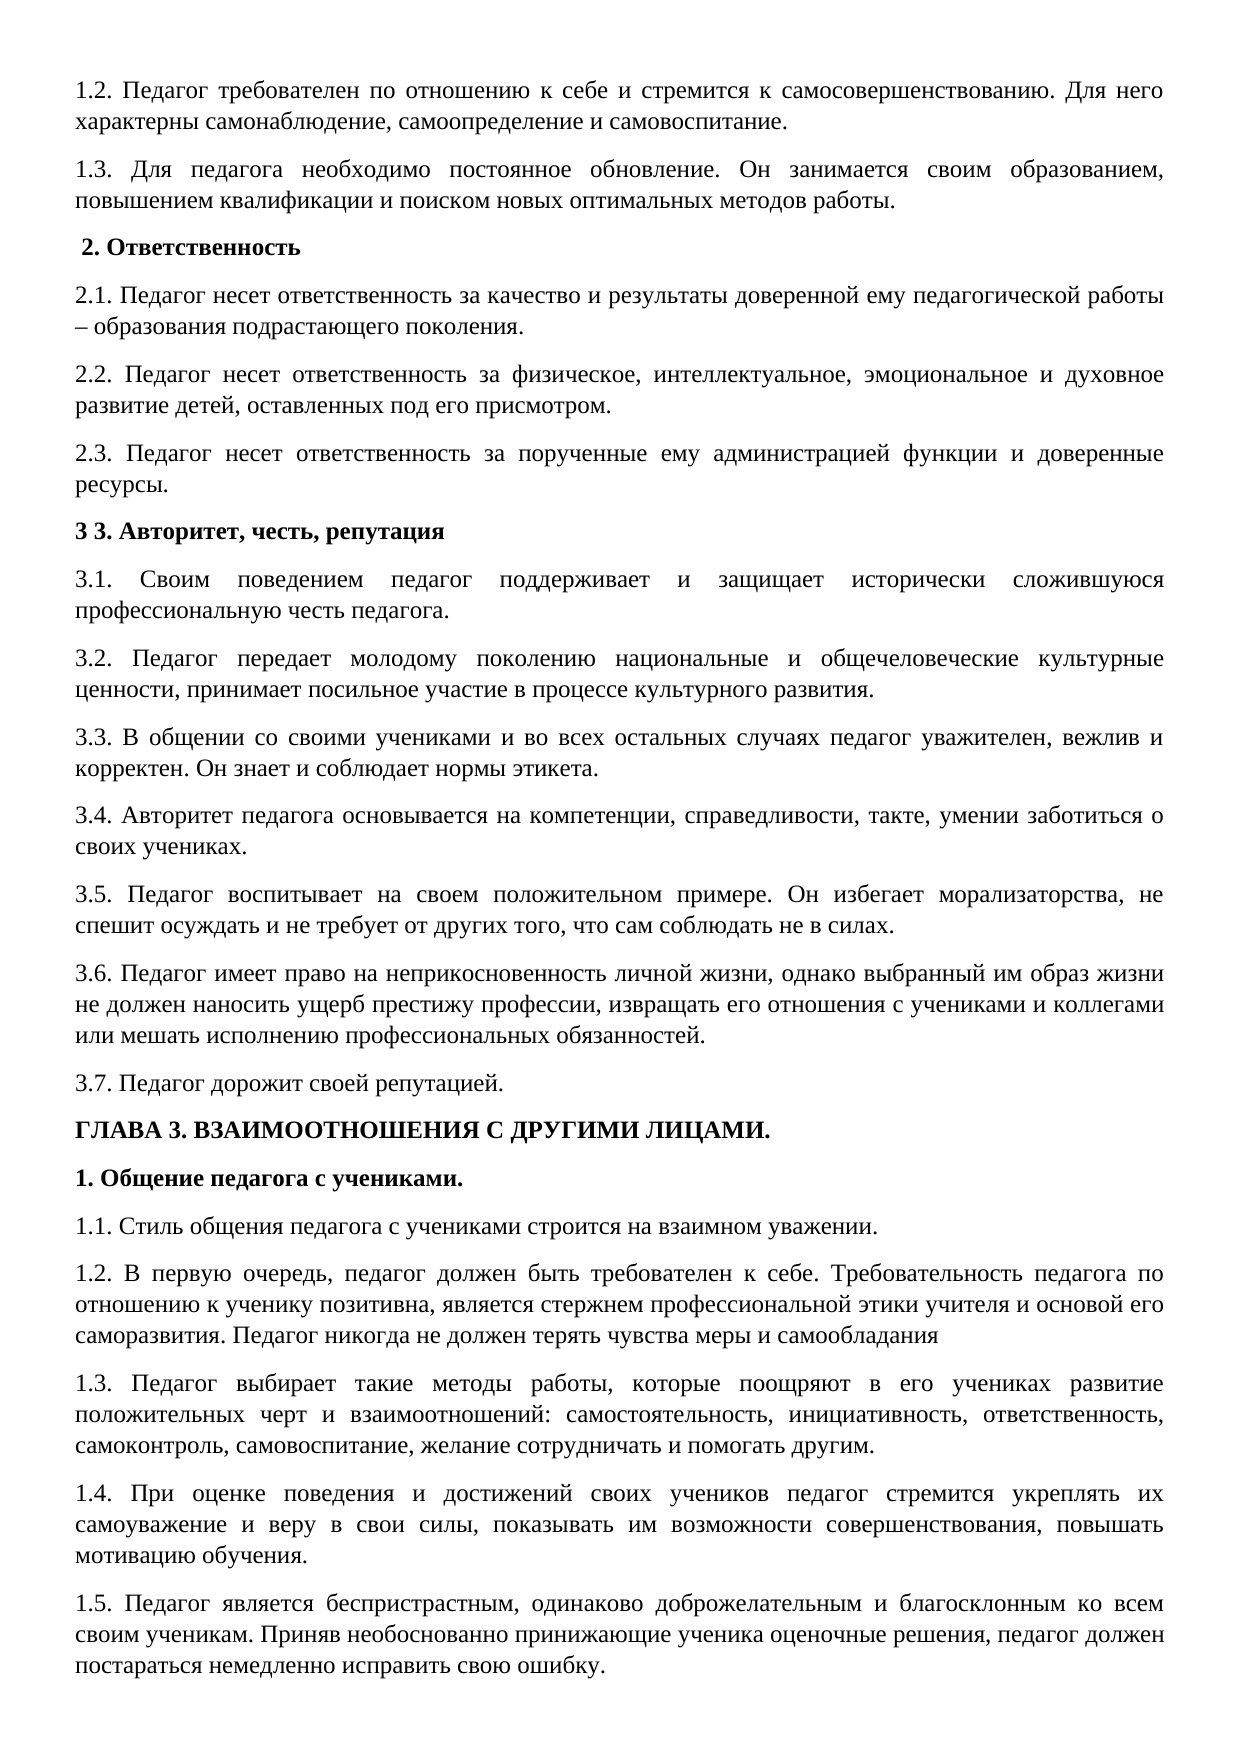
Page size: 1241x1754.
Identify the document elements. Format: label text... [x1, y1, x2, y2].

text 1.2. Педагог требователен по отношению к себе и стремится к самосовершенствованию. Для него характерны самонаблюдение, самоопределение и самовоспитание. [75, 75, 1165, 135]
text 3.1. Своим поведением педагог поддерживает и защищает исторически сложившуюся профессиональную честь педагога. [75, 564, 1165, 624]
text 3.2. Педагог передает молодому поколению национальные и общечеловеческие культурные ценности, принимает посильное участие в процессе культурного развития. [75, 643, 1165, 703]
text 3.3. В общении со своими учениками и во всех остальных случаях педагог уважителен, вежлив и корректен. Он знает и соблюдает нормы этикета. [75, 722, 1165, 781]
text 1.3. Для педагога необходимо постоянное обновление. Он занимается своим образованием, повышением квалификации и поиском новых оптимальных методов работы. [75, 154, 1165, 213]
text 2.2. Педагог несет ответственность за физическое, интеллектуальное, эмоциональное и духовное развитие детей, оставленных под его присмотром. [75, 359, 1165, 419]
text 3.4. Авторитет педагога основывается на компетенции, справедливости, такте, умении заботиться о своих учениках. [75, 800, 1165, 860]
text 2. Ответственность [75, 232, 1165, 261]
text 1. Общение педагога с учениками. [75, 1163, 1165, 1192]
text 1.5. Педагог является беспристрастным, одинаково доброжелательным и благосклонным ко всем своим ученикам. Приняв необоснованно принижающие ученика оценочные решения, педагог должен постараться немедленно исправить свою ошибку. [75, 1588, 1165, 1679]
text 1.4. При оценке поведения и достижений своих учеников педагог стремится укреплять их самоуважение и веру в свои силы, показывать им возможности совершенствования, повышать мотивацию обучения. [75, 1478, 1165, 1569]
text 3.7. Педагог дорожит своей репутацией. [75, 1068, 1165, 1096]
text 3.5. Педагог воспитывает на своем положительном примере. Он избегает морализаторства, не спешит осуждать и не требует от других того, что сам соблюдать не в силах. [75, 879, 1165, 939]
text 1.3. Педагог выбирает такие методы работы, которые поощряют в его учениках развитие положительных черт и взаимоотношений: самостоятельность, инициативность, ответственность, самоконтроль, самовоспитание, желание сотрудничать и помогать другим. [75, 1368, 1165, 1459]
text 1.2. В первую очередь, педагог должен быть требователен к себе. Требовательность педагога по отношению к ученику позитивна, является стержнем профессиональной этики учителя и основой его саморазвития. Педагог никогда не должен терять чувства меры и самообладания [75, 1258, 1165, 1349]
text 1.1. Стиль общения педагога с учениками строится на взаимном уважении. [75, 1211, 1165, 1239]
text ГЛАВА 3. ВЗАИМООТНОШЕНИЯ С ДРУГИМИ ЛИЦАМИ. [75, 1115, 1165, 1144]
text 2.3. Педагог несет ответственность за порученные ему администрацией функции и доверенные ресурсы. [75, 438, 1165, 497]
text 3 3. Авторитет, честь, репутация [75, 516, 1165, 545]
text 2.1. Педагог несет ответственность за качество и результаты доверенной ему педагогической работы – образования подрастающего поколения. [75, 280, 1165, 340]
text 3.6. Педагог имеет право на неприкосновенность личной жизни, однако выбранный им образ жизни не должен наносить ущерб престижу профессии, извращать его отношения с учениками и коллегами или мешать исполнению профессиональных обязанностей. [75, 958, 1165, 1049]
